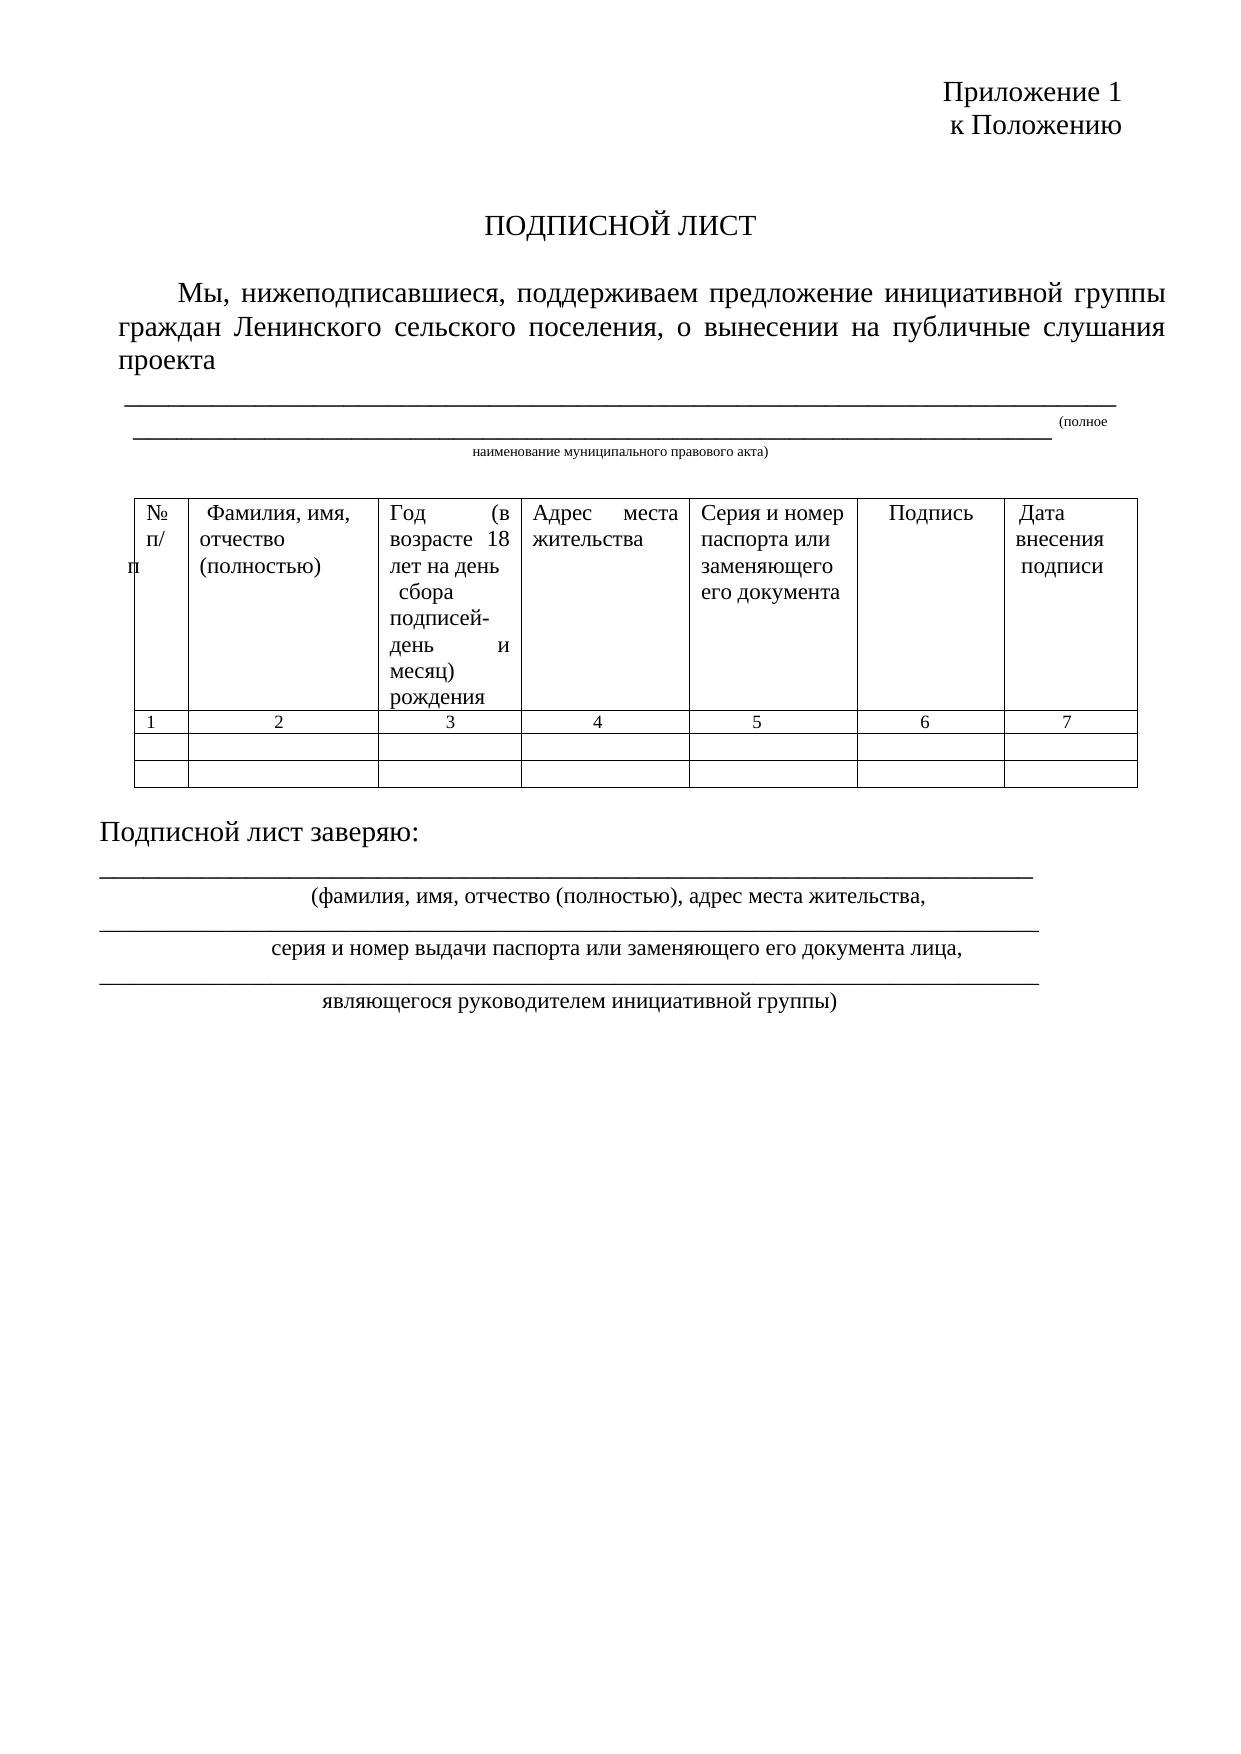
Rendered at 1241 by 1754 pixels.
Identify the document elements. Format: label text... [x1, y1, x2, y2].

table_header Год (в возрасте 18 лет на день сбора подписей- день и месяц) рождения [379, 499, 521, 710]
text серия и номер выдачи паспорта или заменяющего его документа лица, [118, 934, 1122, 961]
table_header Подпись [858, 499, 1004, 710]
table_cell [135, 761, 188, 787]
text Приложение 1 [118, 74, 1122, 107]
text ________________________________________________________________ [99, 848, 1122, 882]
table_cell [690, 761, 857, 787]
table_cell 6 [858, 711, 1004, 732]
table_cell [1005, 734, 1137, 760]
table_header № п/п [135, 499, 188, 710]
text к Положению [118, 107, 1122, 141]
table_cell [379, 761, 521, 787]
text (фамилия, имя, отчество (полностью), адрес места жительства, [99, 882, 1122, 908]
text ___________________________________________________________________________________________________________________________________ (полное наименование муниципального правового акта) [118, 376, 1122, 472]
table_cell [858, 761, 1004, 787]
table_cell [135, 734, 188, 760]
table_cell 4 [522, 711, 689, 732]
table_cell [189, 761, 378, 787]
table_cell [1005, 761, 1137, 787]
table_cell [690, 734, 857, 760]
text __________________________________________________________________________________ [99, 908, 1122, 934]
table_cell [189, 734, 378, 760]
text Мы, нижеподписавшиеся, поддерживаем предложение инициативной группы граждан Ленинского сельского поселения, о вынесении на публичные слушания проекта [118, 275, 1167, 376]
text являющегося руководителем инициативной группы) [99, 987, 1122, 1013]
table_header Серия и номер паспорта или заменяющего его документа [690, 499, 857, 710]
text __________________________________________________________________________________ [99, 961, 1122, 987]
table_cell 3 [379, 711, 521, 732]
table_cell 2 [189, 711, 378, 732]
table_cell 7 [1005, 711, 1137, 732]
table_cell [522, 761, 689, 787]
text Подписной лист заверяю: [99, 814, 1122, 848]
text ПОДПИСНОЙ ЛИСТ [118, 208, 1122, 242]
table_cell 5 [690, 711, 857, 732]
table_header Фамилия, имя, отчество (полностью) [189, 499, 378, 710]
table_cell [522, 734, 689, 760]
table_cell [858, 734, 1004, 760]
table_cell [379, 734, 521, 760]
table_cell 1 [135, 711, 188, 732]
table_header Адрес места жительства [522, 499, 689, 710]
table_header Дата внесения подписи [1005, 499, 1137, 710]
